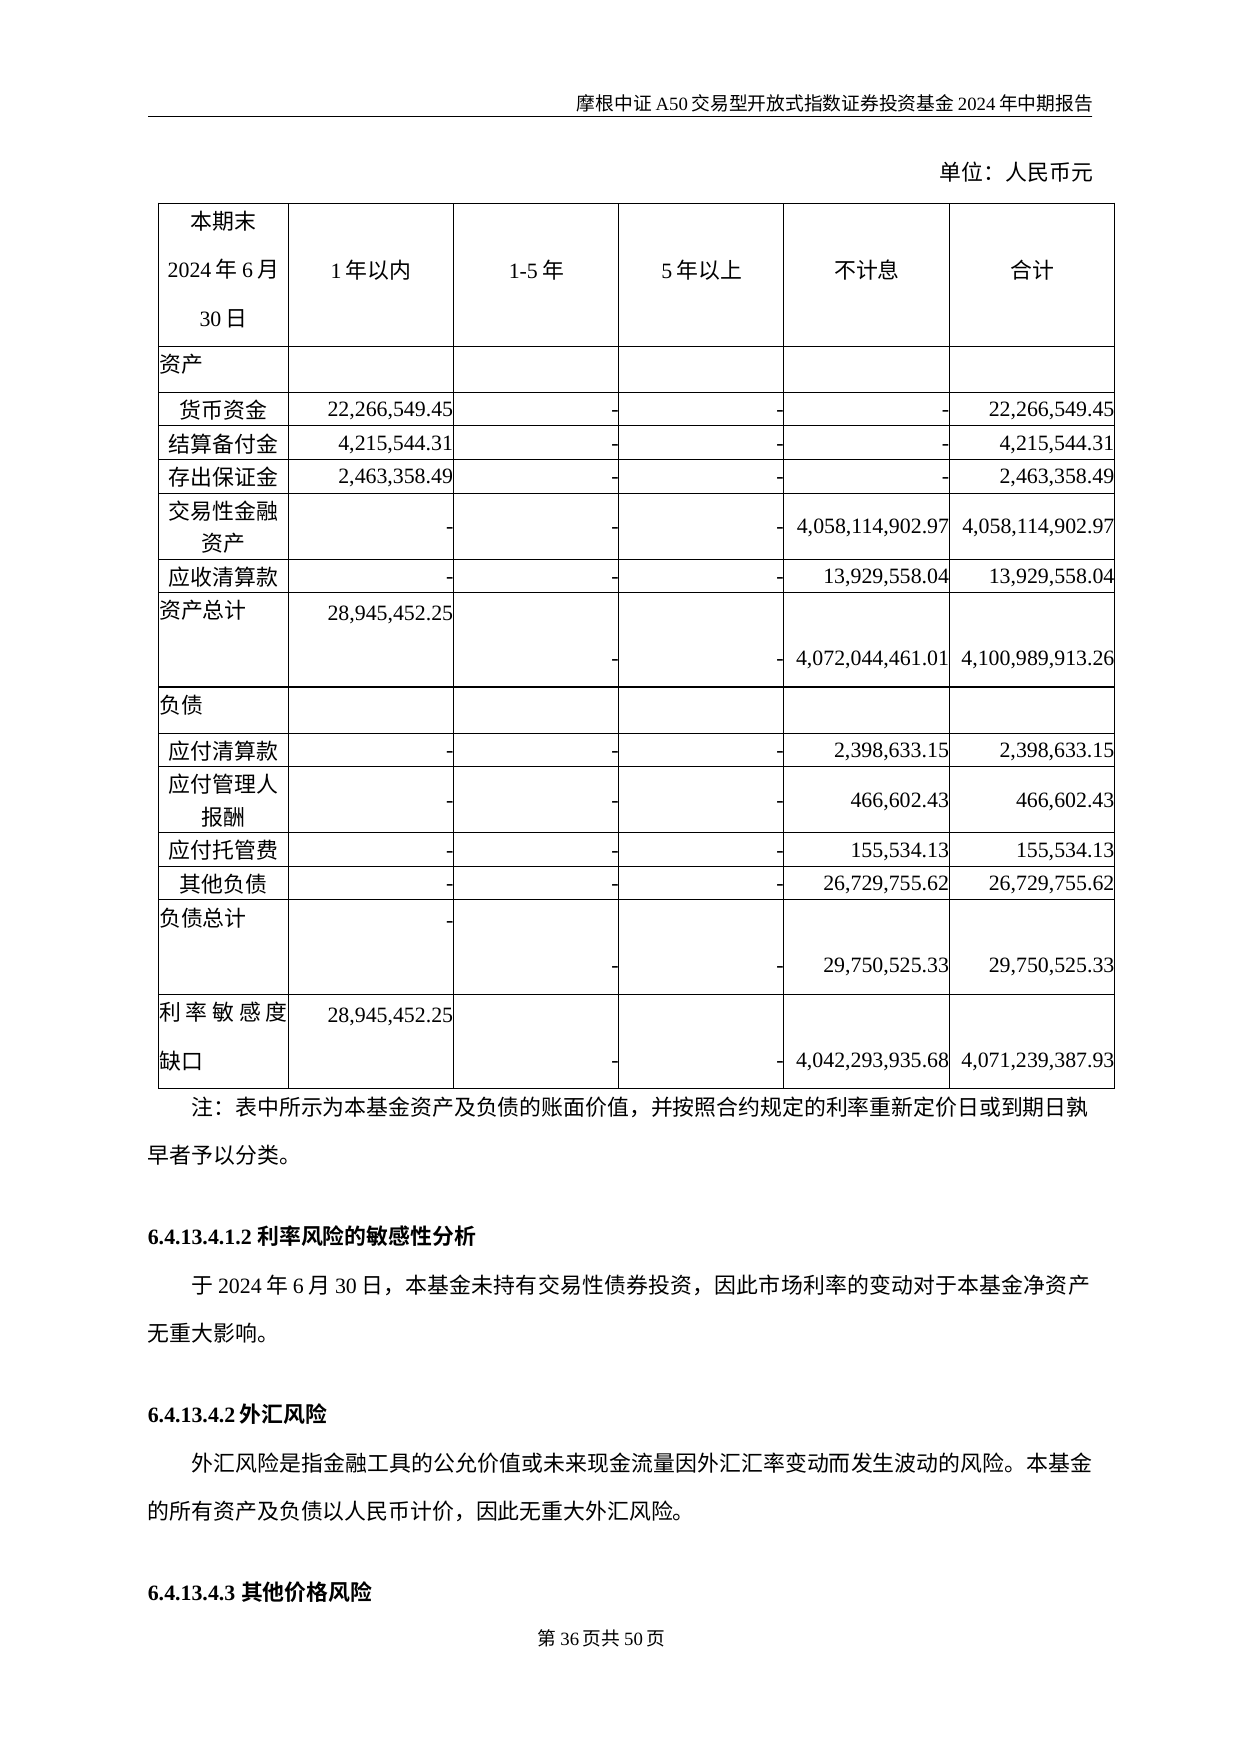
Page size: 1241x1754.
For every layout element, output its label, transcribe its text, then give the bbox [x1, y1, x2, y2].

table_cell [784, 347, 949, 392]
table_cell - [619, 494, 783, 558]
table_cell 应收清算款 [159, 560, 288, 592]
text 6.4.13.4.1.2 利率风险的敏感性分析 [148, 1219, 1092, 1251]
table_cell - [454, 460, 618, 492]
table_cell - [454, 393, 618, 425]
table_cell - [454, 734, 618, 766]
table_header 1年以内 [289, 204, 453, 346]
table_cell 4,058,114,902.97 [950, 494, 1114, 558]
table_cell - [289, 560, 453, 592]
table_cell [950, 688, 1114, 732]
table_cell 4,042,293,935.68 [784, 995, 949, 1088]
table_cell 466,602.43 [950, 767, 1114, 832]
table_cell - [619, 593, 783, 686]
table_header 不计息 [784, 204, 949, 346]
table_cell - [454, 494, 618, 558]
table_cell [289, 688, 453, 732]
table_cell 466,602.43 [784, 767, 949, 832]
table_cell - [454, 426, 618, 459]
table_cell 22,266,549.45 [950, 393, 1114, 425]
text 6.4.13.4.2外汇风险 [148, 1397, 1092, 1429]
table_cell [950, 347, 1114, 392]
table_cell - [289, 900, 453, 993]
table_cell [619, 688, 783, 732]
table_cell - [289, 734, 453, 766]
table_cell 4,071,239,387.93 [950, 995, 1114, 1088]
table_cell [454, 688, 618, 732]
table_cell 28,945,452.25 [289, 593, 453, 686]
table_cell - [784, 393, 949, 425]
table_cell [619, 347, 783, 392]
table_cell 29,750,525.33 [784, 900, 949, 993]
text 于2024年6月30日，本基金未持有交易性债券投资，因此市场利率的变动对于本基金净资产无重大影响。 [148, 1267, 1092, 1348]
table_cell 负债总计 [159, 900, 288, 993]
table_cell 资产 [159, 347, 288, 392]
text 注：表中所示为本基金资产及负债的账面价值，并按照合约规定的利率重新定价日或到期日孰早者予以分类。 [148, 1089, 1092, 1171]
table_cell 2,463,358.49 [289, 460, 453, 492]
table_cell - [454, 560, 618, 592]
table_header 合计 [950, 204, 1114, 346]
table_cell 4,215,544.31 [950, 426, 1114, 459]
table_cell - [289, 867, 453, 899]
table_cell 4,215,544.31 [289, 426, 453, 459]
table_cell [454, 347, 618, 392]
table_cell - [454, 867, 618, 899]
table_cell 交易性金融资产 [159, 494, 288, 558]
table_cell 4,058,114,902.97 [784, 494, 949, 558]
table_cell - [619, 867, 783, 899]
table_cell 28,945,452.25 [289, 995, 453, 1088]
table_cell 26,729,755.62 [950, 867, 1114, 899]
table_cell 应付清算款 [159, 734, 288, 766]
table_header 本期末 2024年6月30日 [159, 204, 288, 346]
table_cell - [289, 494, 453, 558]
table_cell 应付托管费 [159, 833, 288, 866]
table_cell - [289, 833, 453, 866]
table_cell 资产总计 [159, 593, 288, 686]
table_cell - [784, 426, 949, 459]
table_cell - [454, 833, 618, 866]
table_cell 155,534.13 [950, 833, 1114, 866]
table_cell - [619, 426, 783, 459]
table_cell [289, 347, 453, 392]
table_cell [784, 688, 949, 732]
text 6.4.13.4.3 其他价格风险 [148, 1575, 1092, 1607]
table_cell - [619, 767, 783, 832]
table_cell - [619, 833, 783, 866]
table_cell - [619, 734, 783, 766]
table_cell 应付管理人报酬 [159, 767, 288, 832]
table_cell 其他负债 [159, 867, 288, 899]
table_cell - [619, 393, 783, 425]
table_cell 2,398,633.15 [784, 734, 949, 766]
text 单位：人民币元 [149, 154, 1092, 187]
table_cell - [619, 560, 783, 592]
table_cell - [619, 900, 783, 993]
table_cell 29,750,525.33 [950, 900, 1114, 993]
table_cell 货币资金 [159, 393, 288, 425]
table_cell 利率敏感度缺口 [159, 995, 288, 1088]
table_cell - [619, 460, 783, 492]
table_cell - [784, 460, 949, 492]
text 外汇风险是指金融工具的公允价值或未来现金流量因外汇汇率变动而发生波动的风险。本基金的所有资产及负债以人民币计价，因此无重大外汇风险。 [148, 1445, 1092, 1526]
table_header 1-5年 [454, 204, 618, 346]
table_cell - [454, 593, 618, 686]
table_cell 负债 [159, 688, 288, 732]
table_header 5年以上 [619, 204, 783, 346]
table_cell - [454, 995, 618, 1088]
table_cell - [289, 767, 453, 832]
table_cell - [454, 767, 618, 832]
table_cell 13,929,558.04 [784, 560, 949, 592]
table_cell 4,072,044,461.01 [784, 593, 949, 686]
table_cell 2,398,633.15 [950, 734, 1114, 766]
table_cell 4,100,989,913.26 [950, 593, 1114, 686]
table_cell - [454, 900, 618, 993]
table_cell 存出保证金 [159, 460, 288, 492]
table_cell 22,266,549.45 [289, 393, 453, 425]
table_cell 2,463,358.49 [950, 460, 1114, 492]
table_cell 13,929,558.04 [950, 560, 1114, 592]
table_cell 155,534.13 [784, 833, 949, 866]
table_cell 结算备付金 [159, 426, 288, 459]
table_cell - [619, 995, 783, 1088]
table_cell 26,729,755.62 [784, 867, 949, 899]
